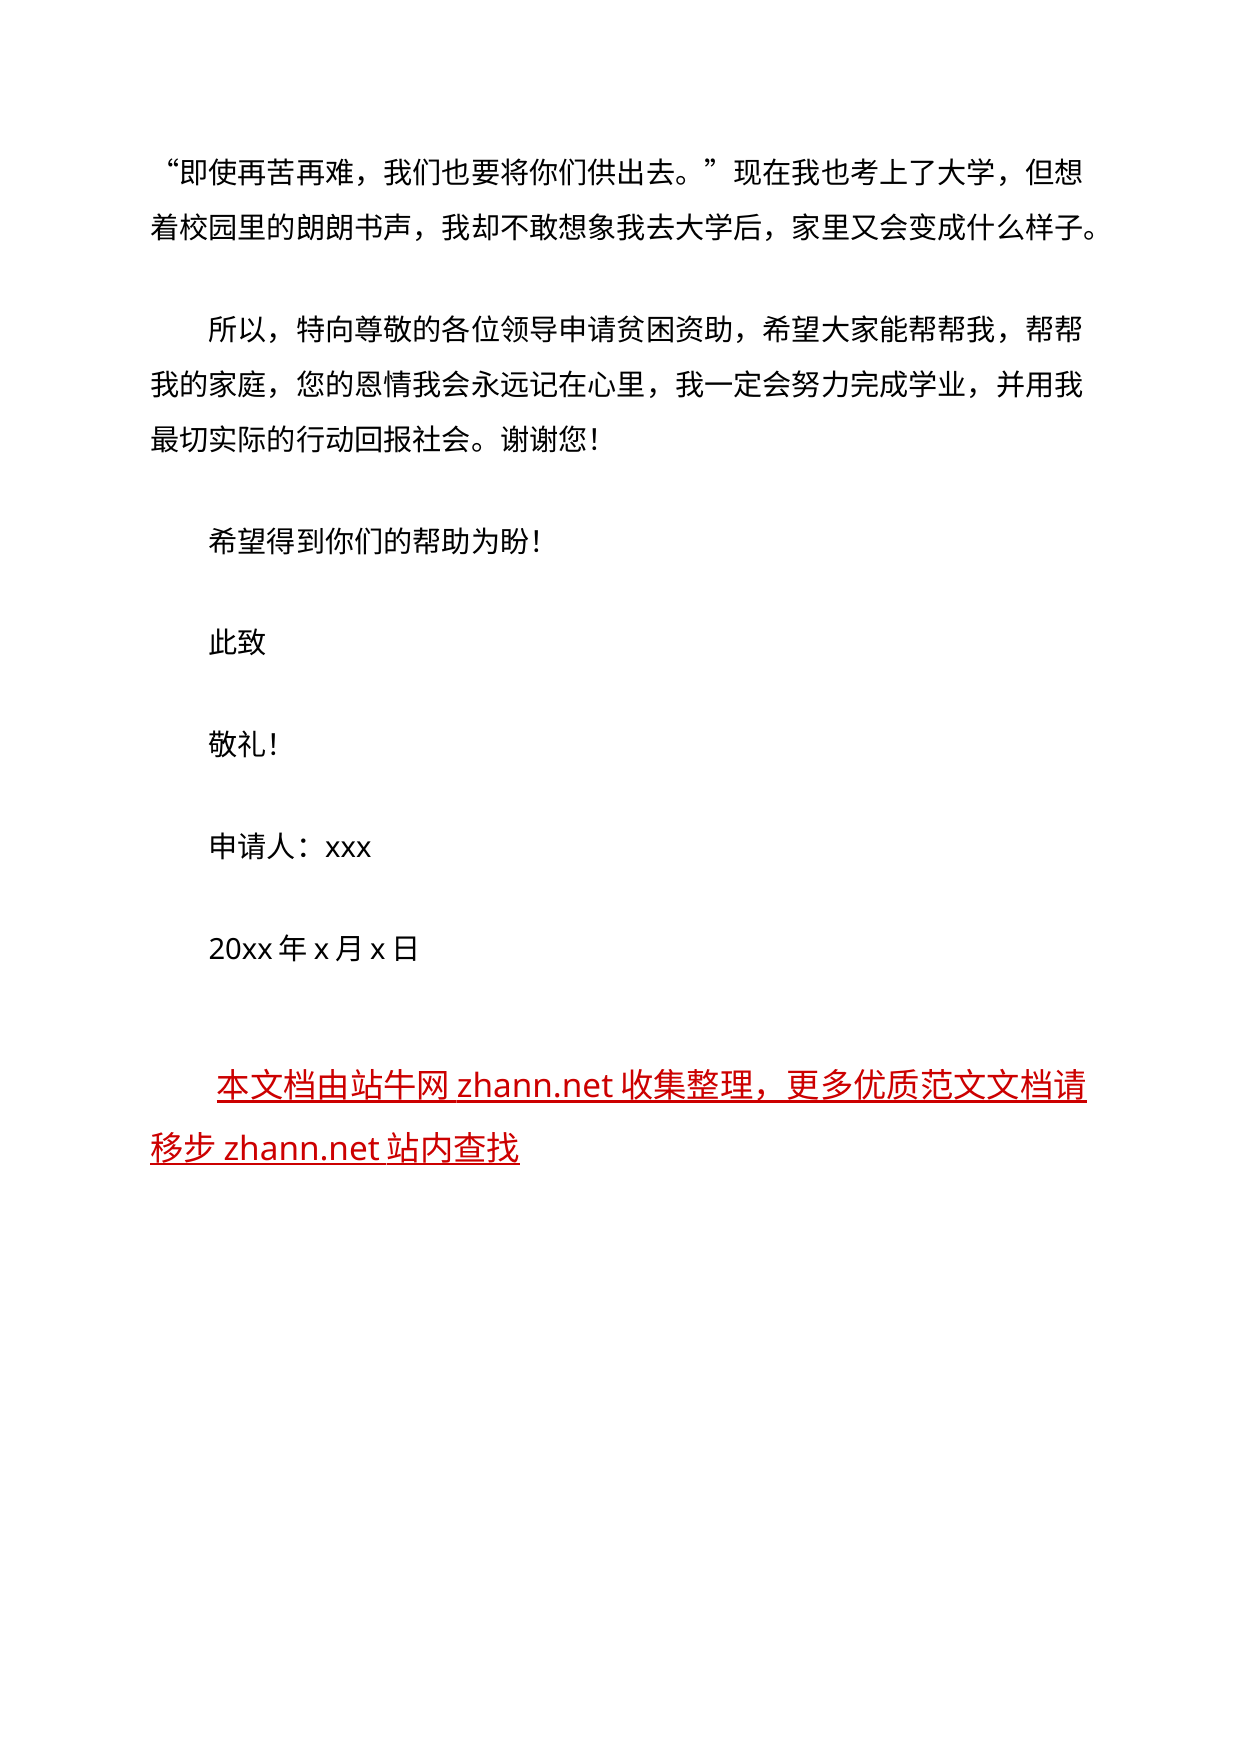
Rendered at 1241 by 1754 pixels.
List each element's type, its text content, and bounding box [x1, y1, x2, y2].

text 希望得到你们的帮助为盼！ [150, 518, 1090, 561]
text 此致 [150, 620, 1090, 662]
text 所以，特向尊敬的各位领导申请贫困资助，希望大家能帮帮我，帮帮我的家庭，您的恩情我会永远记在心里，我一定会努力完成学业，并用我最切实际的行动回报社会。谢谢您！ [150, 307, 1090, 459]
text 本文档由站牛网zhann.net收集整理，更多优质范文文档请移步zhann.net站内查找 [150, 1059, 1090, 1170]
text 申请人：xxx [150, 823, 1090, 866]
text 敬礼！ [150, 722, 1090, 764]
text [150, 150, 1090, 247]
text 20xx年x月x日 [150, 926, 1090, 968]
